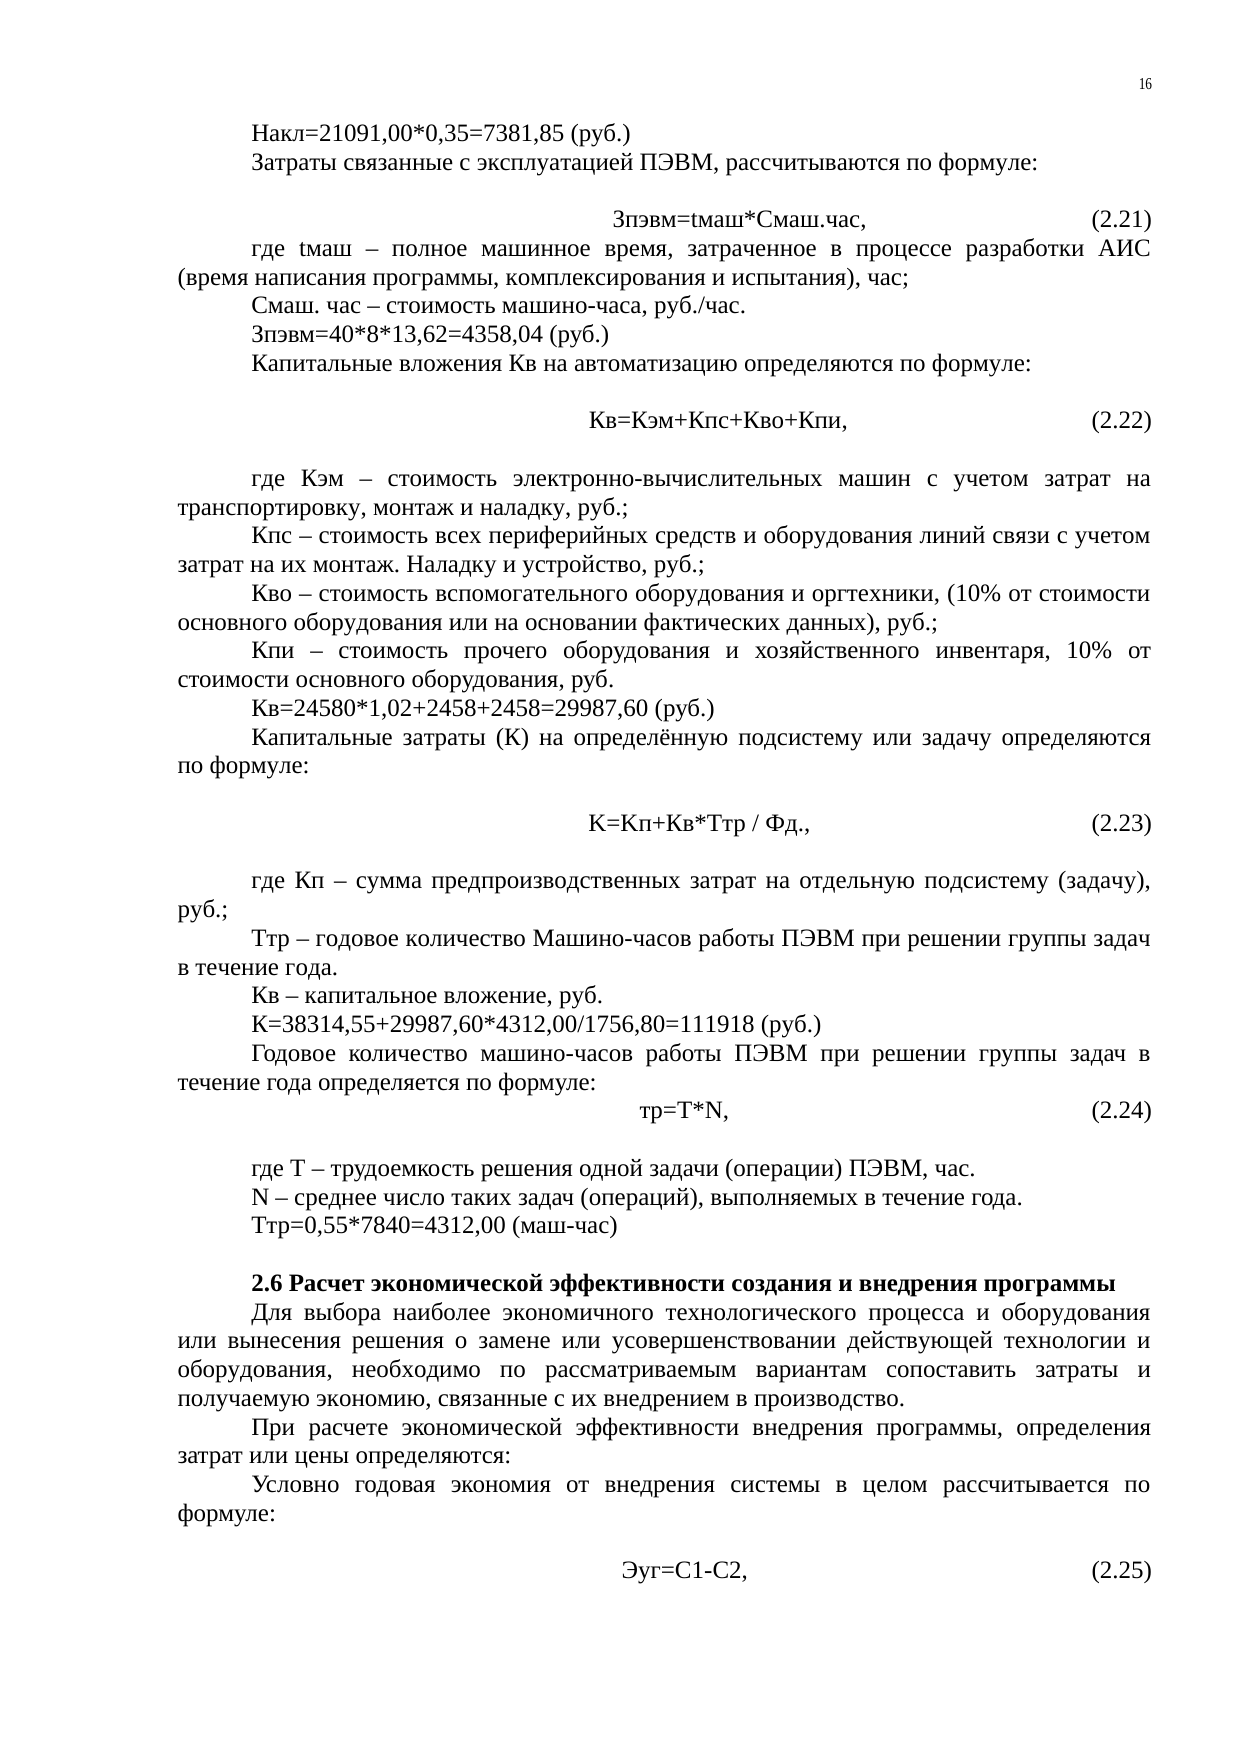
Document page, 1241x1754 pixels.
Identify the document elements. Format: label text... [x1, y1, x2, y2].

text Кв – капитальное вложение, руб. [177, 981, 1152, 1009]
text Условно годовая экономия от внедрения системы в целом рассчитывается по формуле: [177, 1469, 1152, 1527]
text Кв=24580*1,02+2458+2458=29987,60 (руб.) [177, 693, 1152, 722]
text где Кэм – стоимость электронно-вычислительных машин с учетом затрат на транспортировку, монтаж и наладку, руб.; [177, 463, 1152, 521]
text Кв=Кэм+Кпс+Кво+Кпи, (2.22) [177, 406, 1152, 434]
text Ттр=0,55*7840=4312,00 (маш-час) [177, 1211, 1152, 1239]
text Кво – стоимость вспомогательного оборудования и оргтехники, (10% от стоимости основного оборудования или на основании фактических данных), руб.; [177, 578, 1152, 636]
text K=Kп+Кв*Ттр / Фд., (2.23) [177, 808, 1152, 837]
text Ттр – годовое количество Машино-часов работы ПЭВМ при решении группы задач в течение года. [177, 923, 1152, 981]
text Смаш. час – стоимость машино-часа, руб./час. [177, 291, 1152, 319]
text Зпэвм=40*8*13,62=4358,04 (руб.) [177, 319, 1152, 348]
text Капитальные затраты (К) на определённую подсистему или задачу определяются по формуле: [177, 722, 1152, 779]
text Затраты связанные с эксплуатацией ПЭВМ, рассчитываются по формуле: [177, 147, 1152, 176]
subtitle 2.6 Расчет экономической эффективности создания и внедрения программы [177, 1268, 1152, 1297]
text Кпи – стоимость прочего оборудования и хозяйственного инвентаря, 10% от стоимости основного оборудования, руб. [177, 636, 1152, 693]
text К=38314,55+29987,60*4312,00/1756,80=111918 (руб.) [177, 1009, 1152, 1038]
text N – среднее число таких задач (операций), выполняемых в течение года. [177, 1182, 1152, 1211]
text При расчете экономической эффективности внедрения программы, определения затрат или цены определяются: [177, 1412, 1152, 1469]
text где Кп – сумма предпроизводственных затрат на отдельную подсистему (задачу), руб.; [177, 866, 1152, 923]
text где Т – трудоемкость решения одной задачи (операции) ПЭВМ, час. [177, 1153, 1152, 1182]
text где tмаш – полное машинное время, затраченное в процессе разработки АИС (время написания программы, комплексирования и испытания), час; [177, 233, 1152, 291]
text Капитальные вложения Кв на автоматизацию определяются по формуле: [177, 348, 1152, 377]
text тp=T*N, (2.24) [177, 1096, 1152, 1124]
text Зпэвм=tмаш*Смаш.час, (2.21) [177, 204, 1152, 233]
text Для выбора наиболее экономичного технологического процесса и оборудования или вынесения решения о замене или усовершенствовании действующей технологии и оборудования, необходимо по рассматриваемым вариантам сопоставить затраты и получаемую экономию, связанные с их внедрением в производство. [177, 1297, 1152, 1412]
text Кпс – стоимость всех периферийных средств и оборудования линий связи с учетом затрат на их монтаж. Наладку и устройство, руб.; [177, 521, 1152, 578]
text Годовое количество машино-часов работы ПЭВМ при решении группы задач в течение года определяется по формуле: [177, 1038, 1152, 1096]
text Накл=21091,00*0,35=7381,85 (руб.) [177, 118, 1152, 147]
text Эуг=С1-С2, (2.25) [177, 1556, 1152, 1584]
